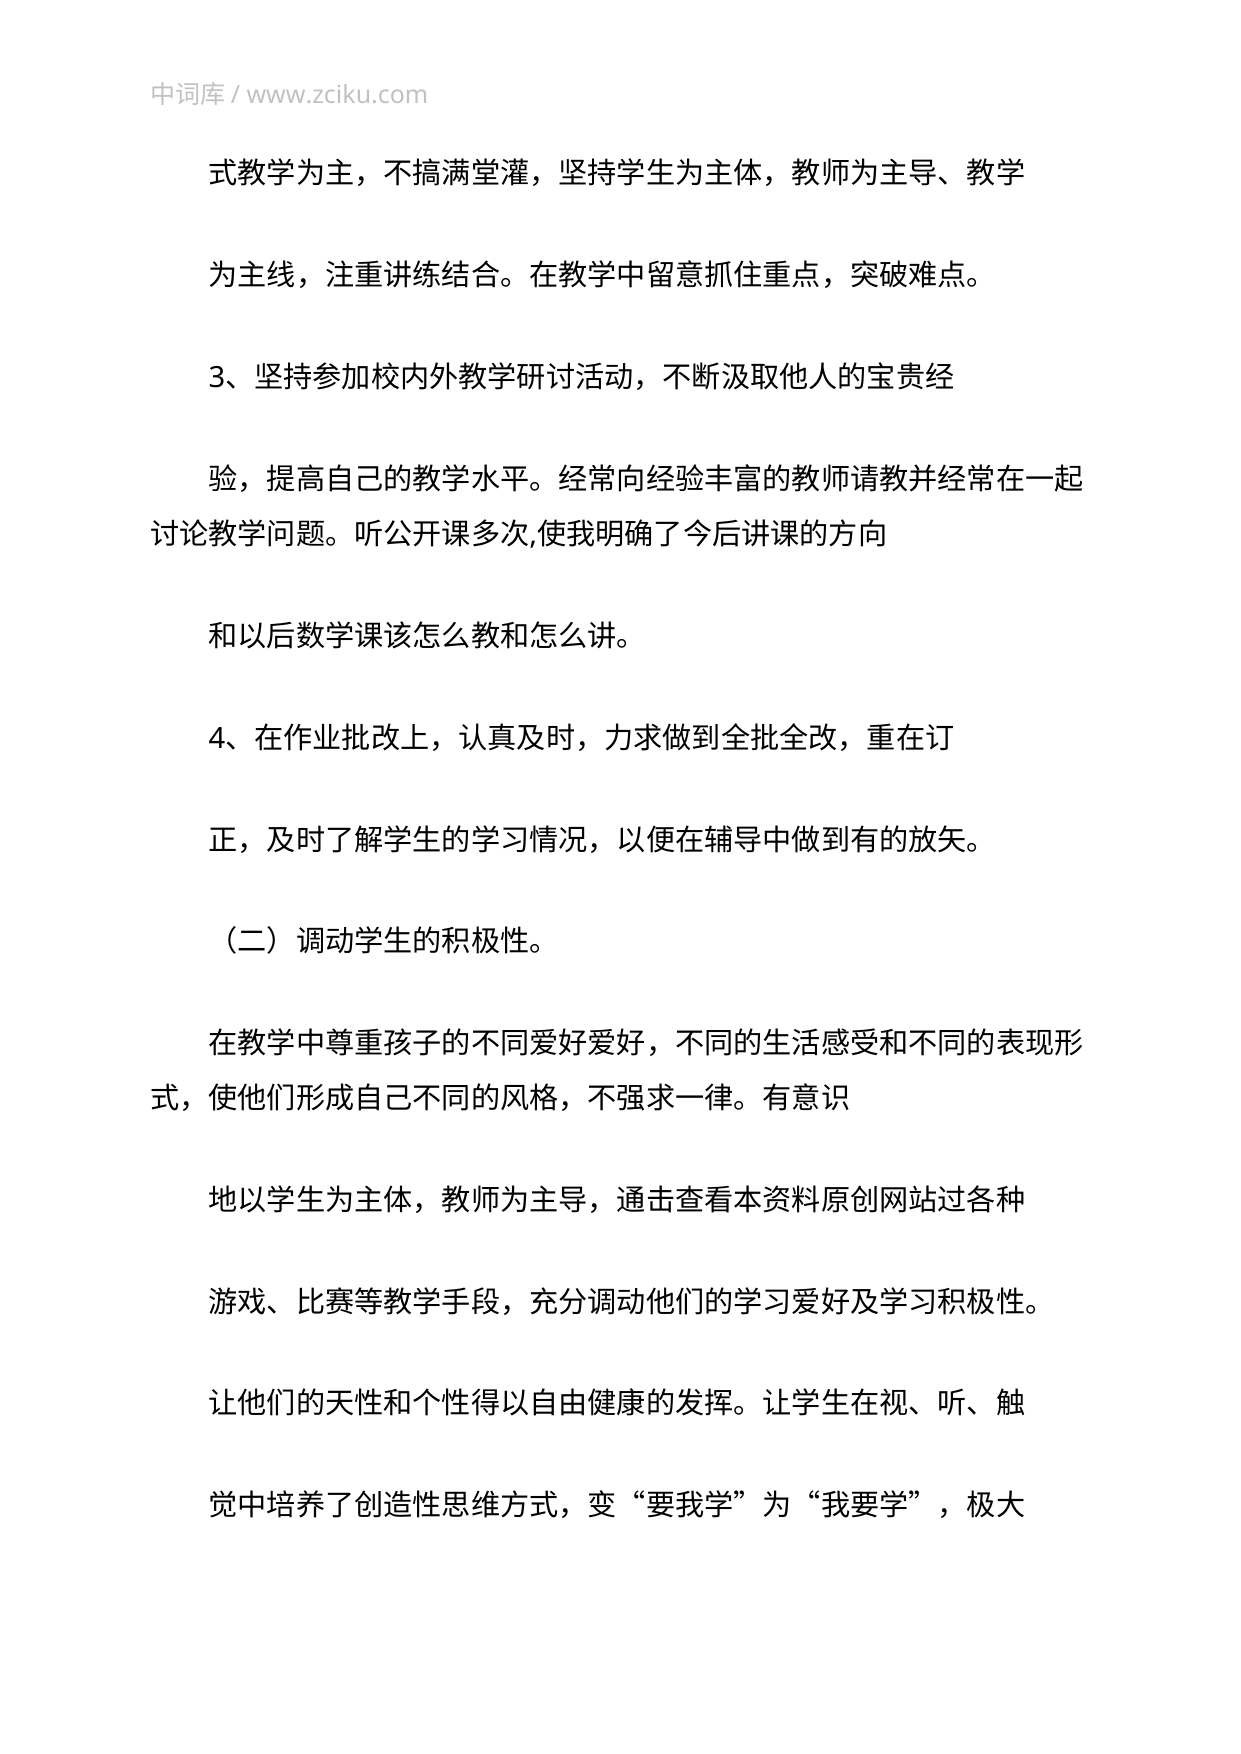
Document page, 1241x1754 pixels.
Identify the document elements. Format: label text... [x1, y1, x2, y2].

text 让他们的天性和个性得以自由健康的发挥。让学生在视、听、触 [150, 1380, 1090, 1422]
text 觉中培养了创造性思维方式，变“要我学”为“我要学”，极大 [150, 1482, 1090, 1524]
text 地以学生为主体，教师为主导，通击查看本资料原创网站过各种 [150, 1176, 1090, 1219]
text 正，及时了解学生的学习情况，以便在辅导中做到有的放矢。 [150, 816, 1090, 858]
text 3、坚持参加校内外教学研讨活动，不断汲取他人的宝贵经 [150, 353, 1090, 396]
text （二）调动学生的积极性。 [150, 918, 1090, 960]
text 和以后数学课该怎么教和怎么讲。 [150, 612, 1090, 655]
text 4、在作业批改上，认真及时，力求做到全批全改，重在订 [150, 714, 1090, 757]
text 在教学中尊重孩子的不同爱好爱好，不同的生活感受和不同的表现形式，使他们形成自己不同的风格，不强求一律。有意识 [150, 1020, 1090, 1117]
text 式教学为主，不搞满堂灌，坚持学生为主体，教师为主导、教学 [150, 150, 1090, 192]
text 游戏、比赛等教学手段，充分调动他们的学习爱好及学习积极性。 [150, 1278, 1090, 1320]
text 验，提高自己的教学水平。经常向经验丰富的教师请教并经常在一起讨论教学问题。听公开课多次,使我明确了今后讲课的方向 [150, 456, 1090, 553]
text 为主线，注重讲练结合。在教学中留意抓住重点，突破难点。 [150, 252, 1090, 294]
